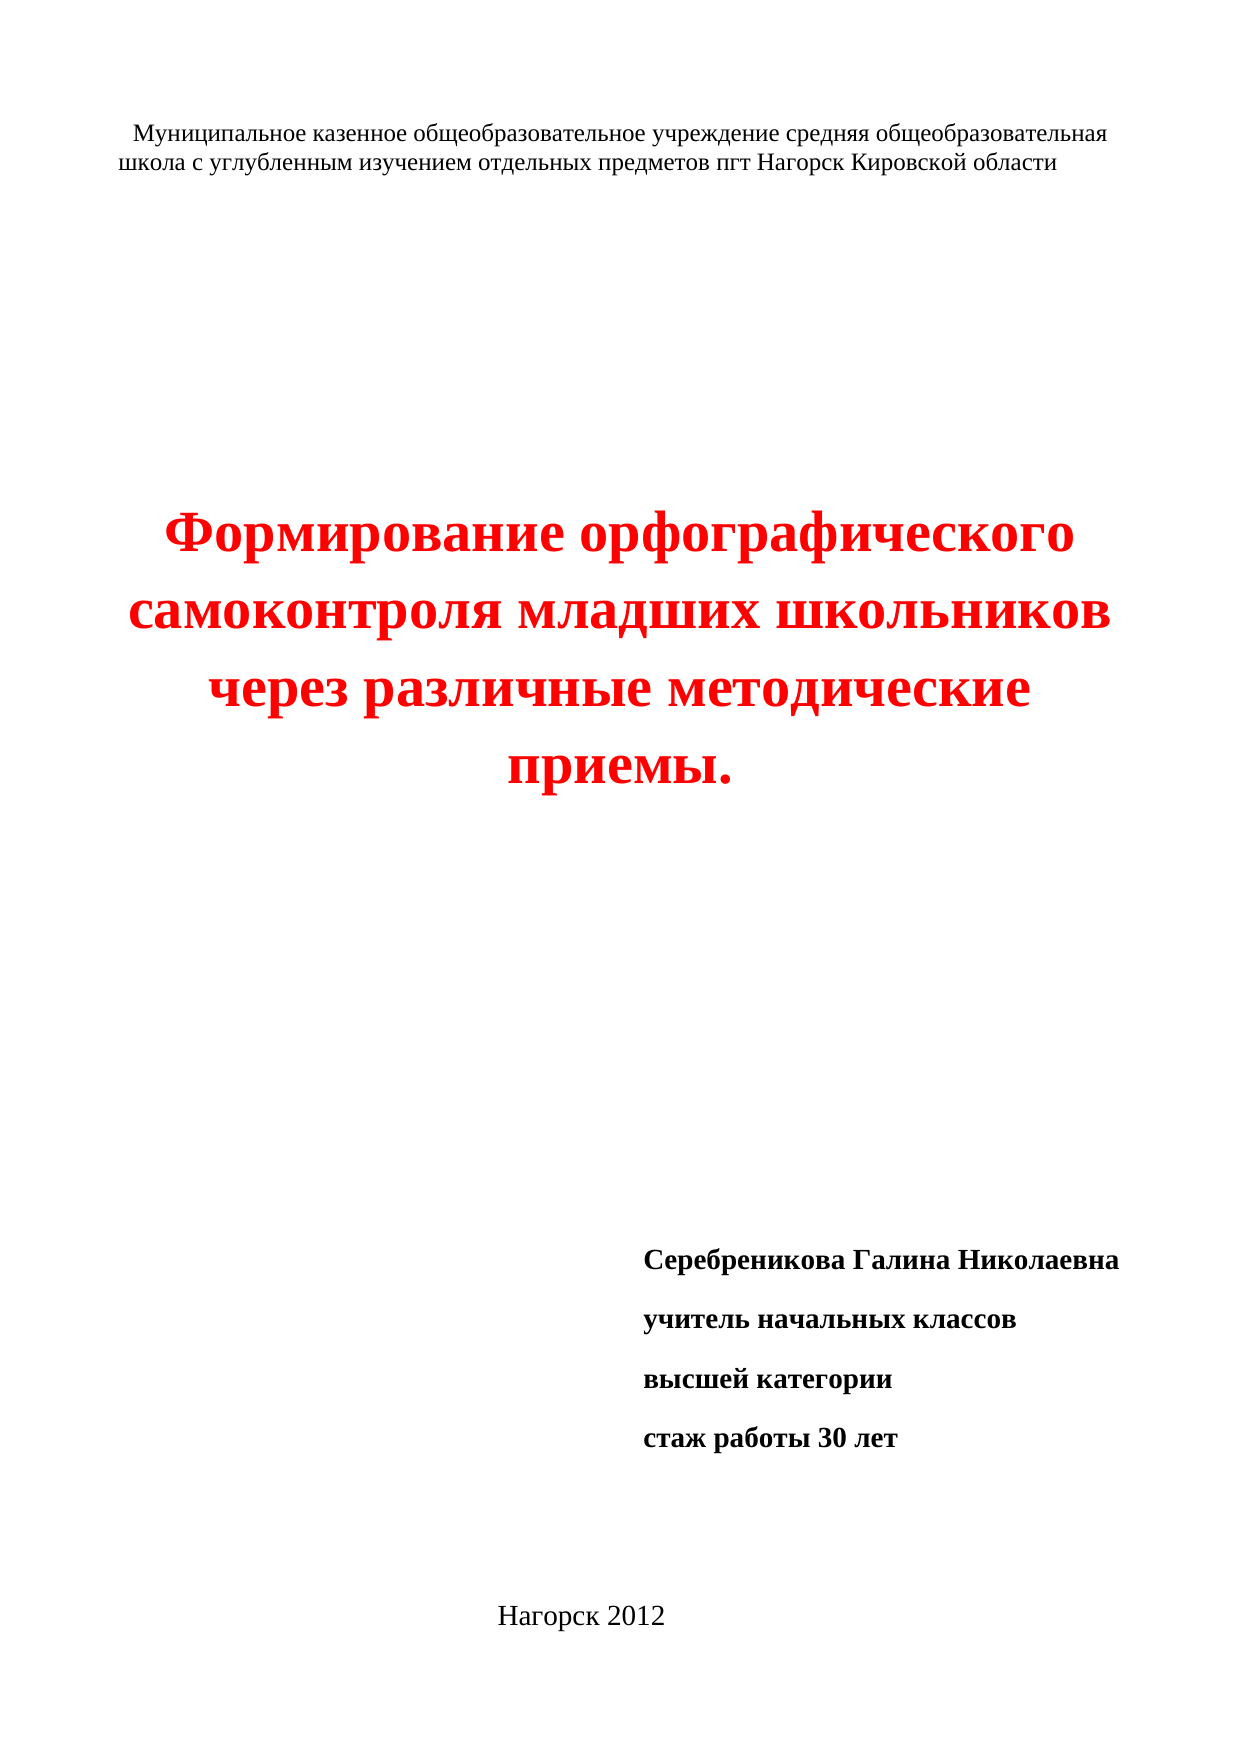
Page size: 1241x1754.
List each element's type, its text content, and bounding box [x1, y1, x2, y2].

text стаж работы 30 лет [118, 1420, 1122, 1454]
text учитель начальных классов [118, 1301, 1122, 1335]
text Нагорск 2012 [118, 1598, 1122, 1632]
text Формирование орфографического самоконтроля младших школьников через различные методические приемы. [118, 497, 1122, 796]
text Муниципальное казенное общеобразовательное учреждение средняя общеобразовательная школа с углубленным изучением отдельных предметов пгт Нагорск Кировской области [118, 118, 1122, 176]
text высшей категории [118, 1361, 1122, 1394]
text Серебреникова Галина Николаевна [118, 1242, 1122, 1276]
